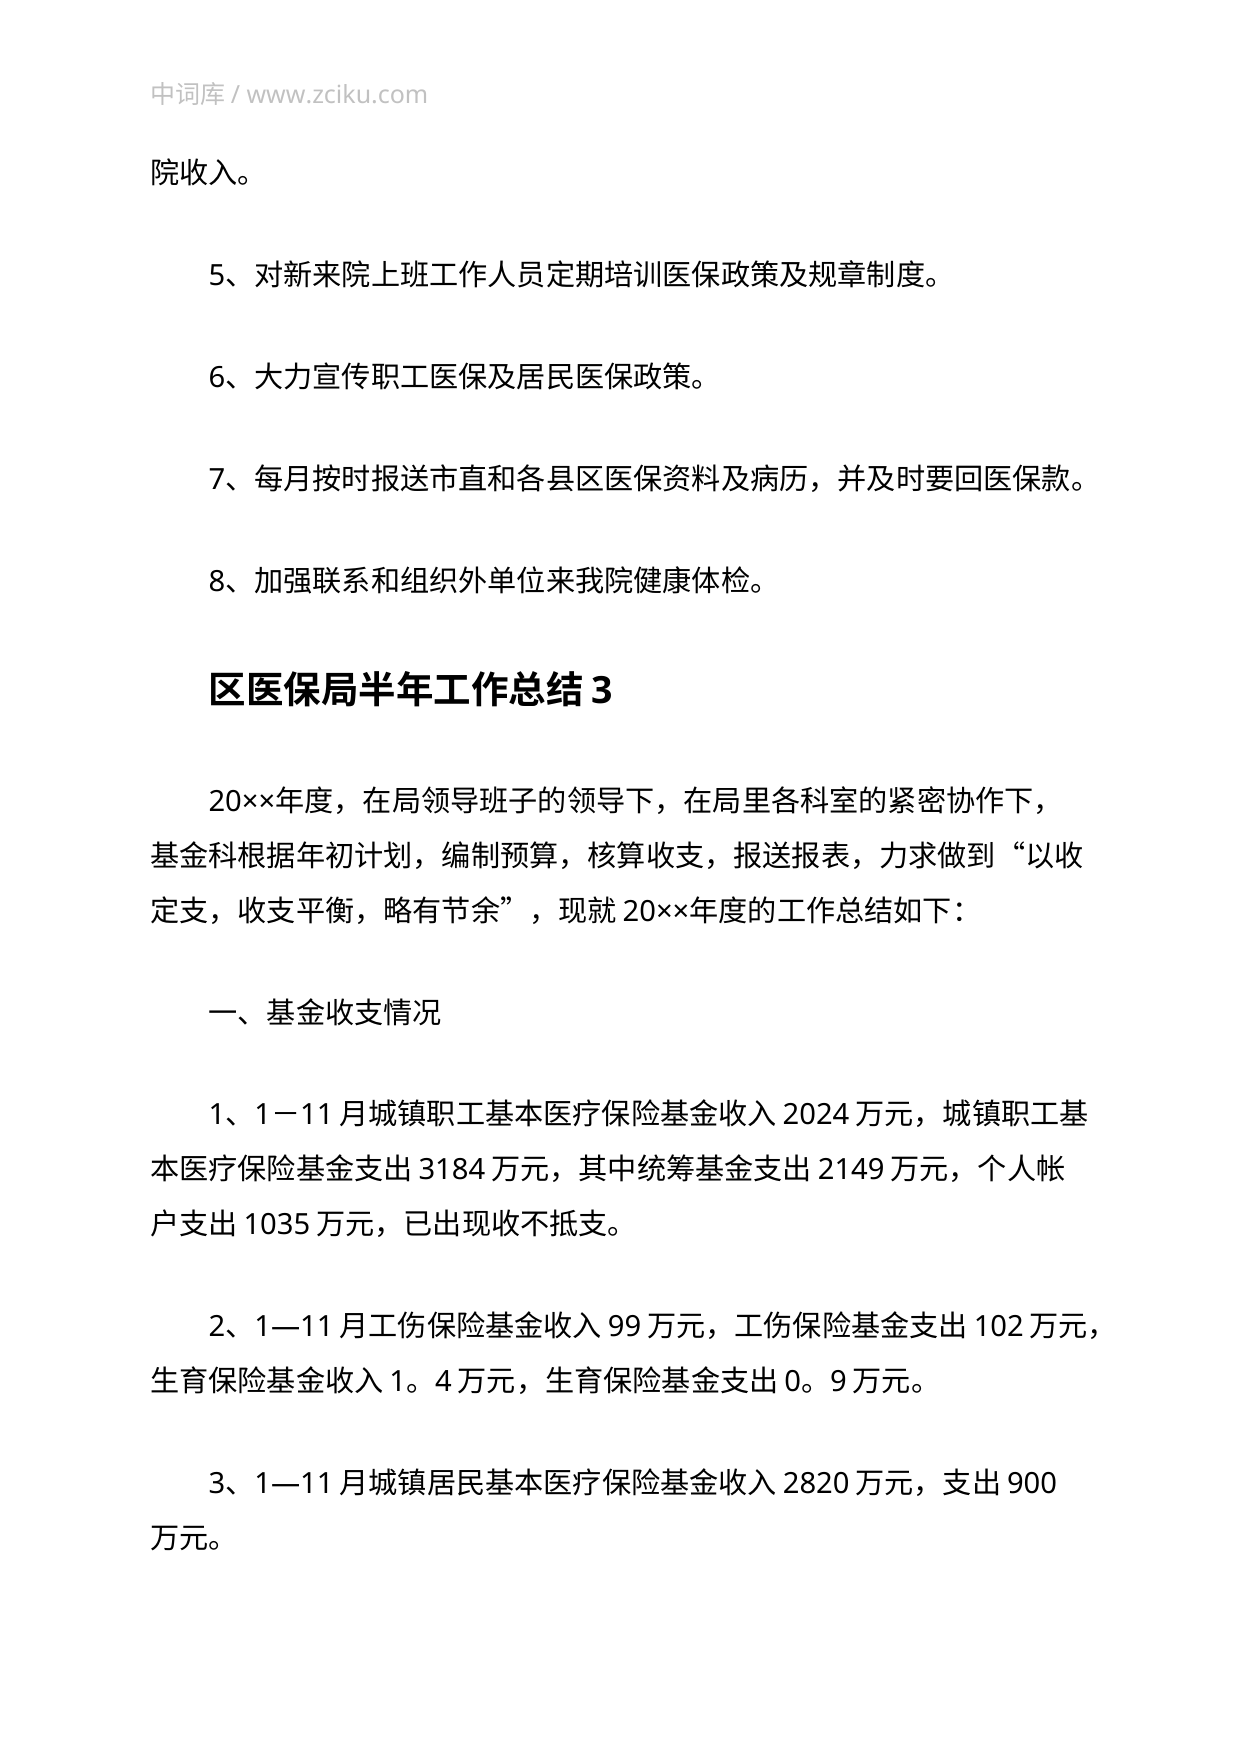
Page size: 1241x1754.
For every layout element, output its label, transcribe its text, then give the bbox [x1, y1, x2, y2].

text 5、对新来院上班工作人员定期培训医保政策及规章制度。 [150, 252, 1090, 294]
text 20××年度，在局领导班子的领导下，在局里各科室的紧密协作下，基金科根据年初计划，编制预算，核算收支，报送报表，力求做到“以收定支，收支平衡，略有节余”，现就20××年度的工作总结如下： [150, 777, 1090, 929]
text 7、每月按时报送市直和各县区医保资料及病历，并及时要回医保款。 [150, 456, 1090, 498]
text 一、基金收支情况 [150, 989, 1090, 1031]
text 1、1－11月城镇职工基本医疗保险基金收入2024万元，城镇职工基本医疗保险基金支出3184万元，其中统筹基金支出2149万元，个人帐户支出1035万元，已出现收不抵支。 [150, 1091, 1090, 1243]
text 3、1—11月城镇居民基本医疗保险基金收入2820万元，支出900万元。 [150, 1460, 1090, 1557]
text 6、大力宣传职工医保及居民医保政策。 [150, 354, 1090, 396]
text 区医保局半年工作总结3 [150, 660, 1090, 714]
text 8、加强联系和组织外单位来我院健康体检。 [150, 558, 1090, 600]
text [150, 150, 1090, 192]
text 2、1—11月工伤保险基金收入99万元，工伤保险基金支出102万元，生育保险基金收入1。4万元，生育保险基金支出0。9万元。 [150, 1303, 1090, 1400]
